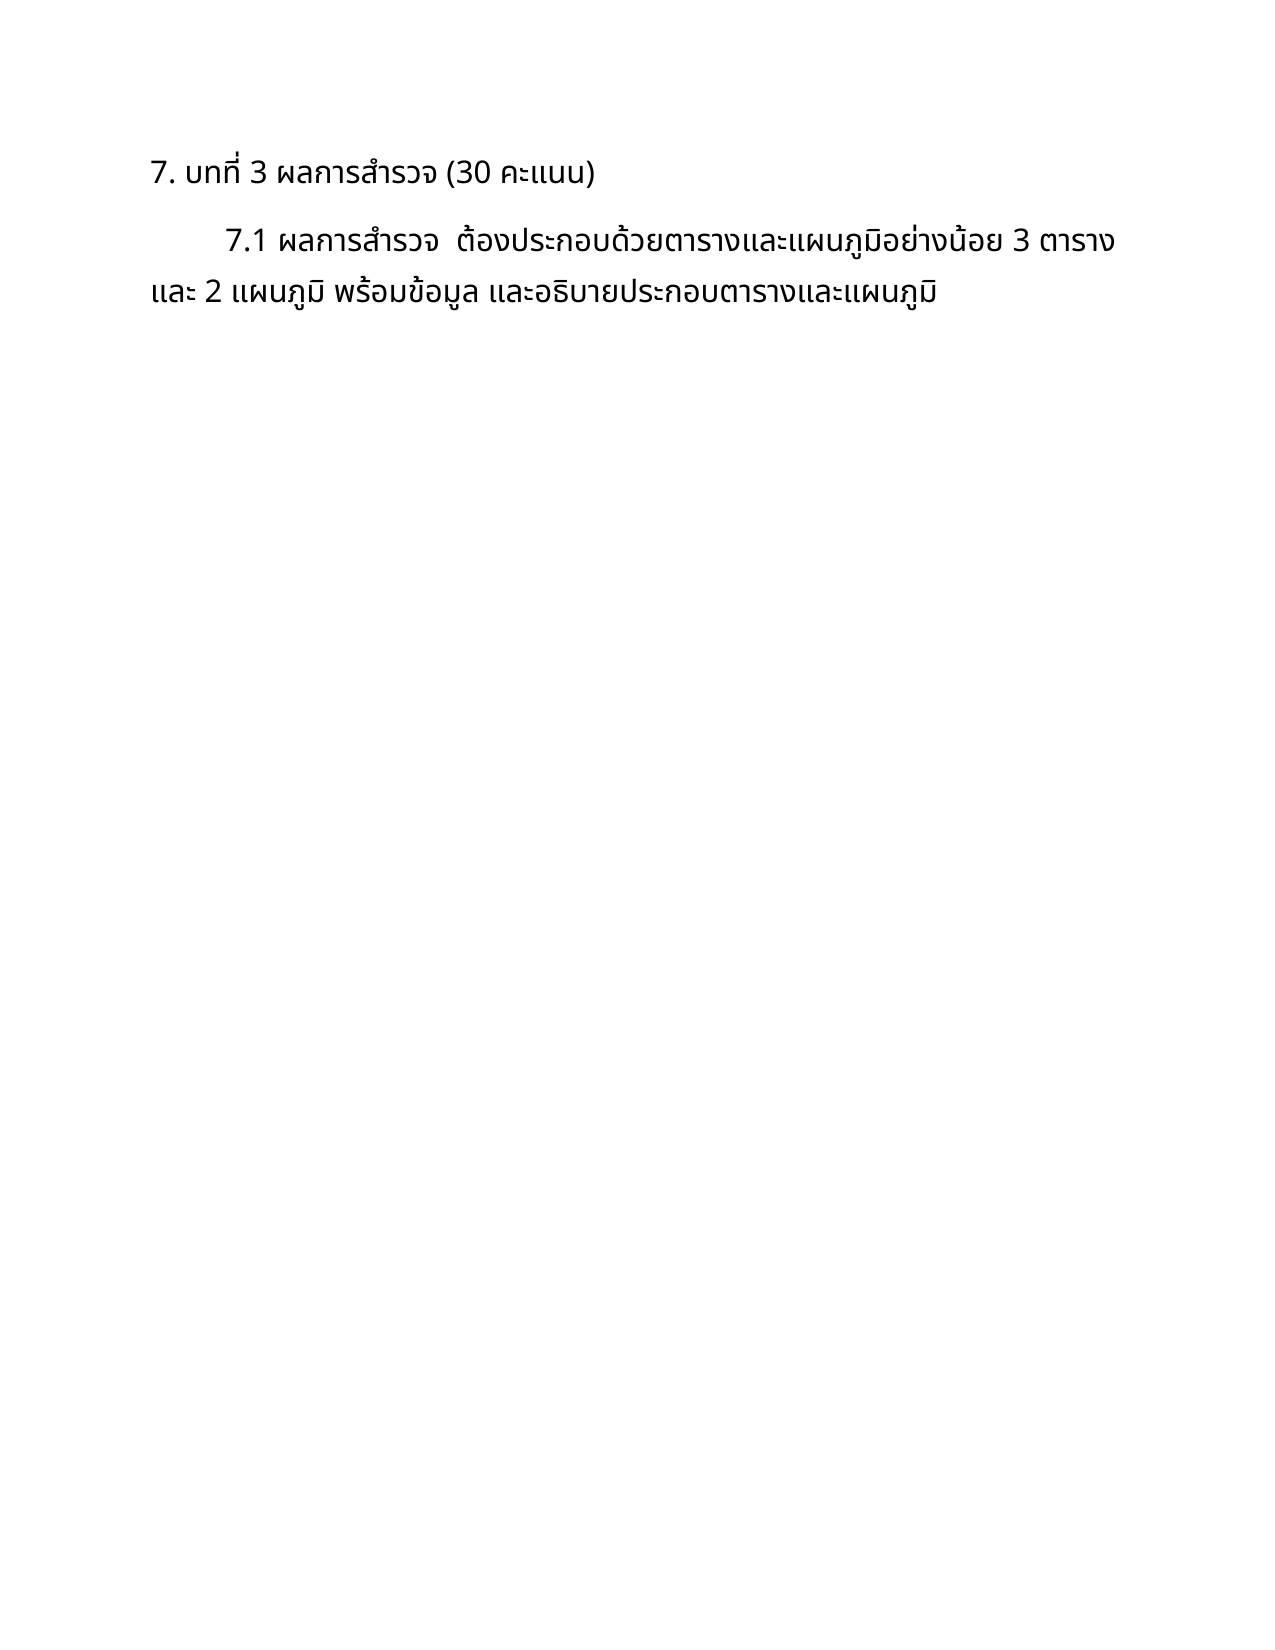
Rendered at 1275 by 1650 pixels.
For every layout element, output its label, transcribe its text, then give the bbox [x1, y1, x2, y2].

text 7.1 ผลการสำรวจ ต้องประกอบด้วยตารางและแผนภูมิอย่างน้อย 3 ตาราง และ 2 แผนภูมิ พร้อมข้อมูล และอธิบายประกอบตารางและแผนภูมิ [150, 218, 1125, 317]
text 7. บทที่ 3 ผลการสำรวจ (30 คะแนน) [150, 150, 1125, 197]
